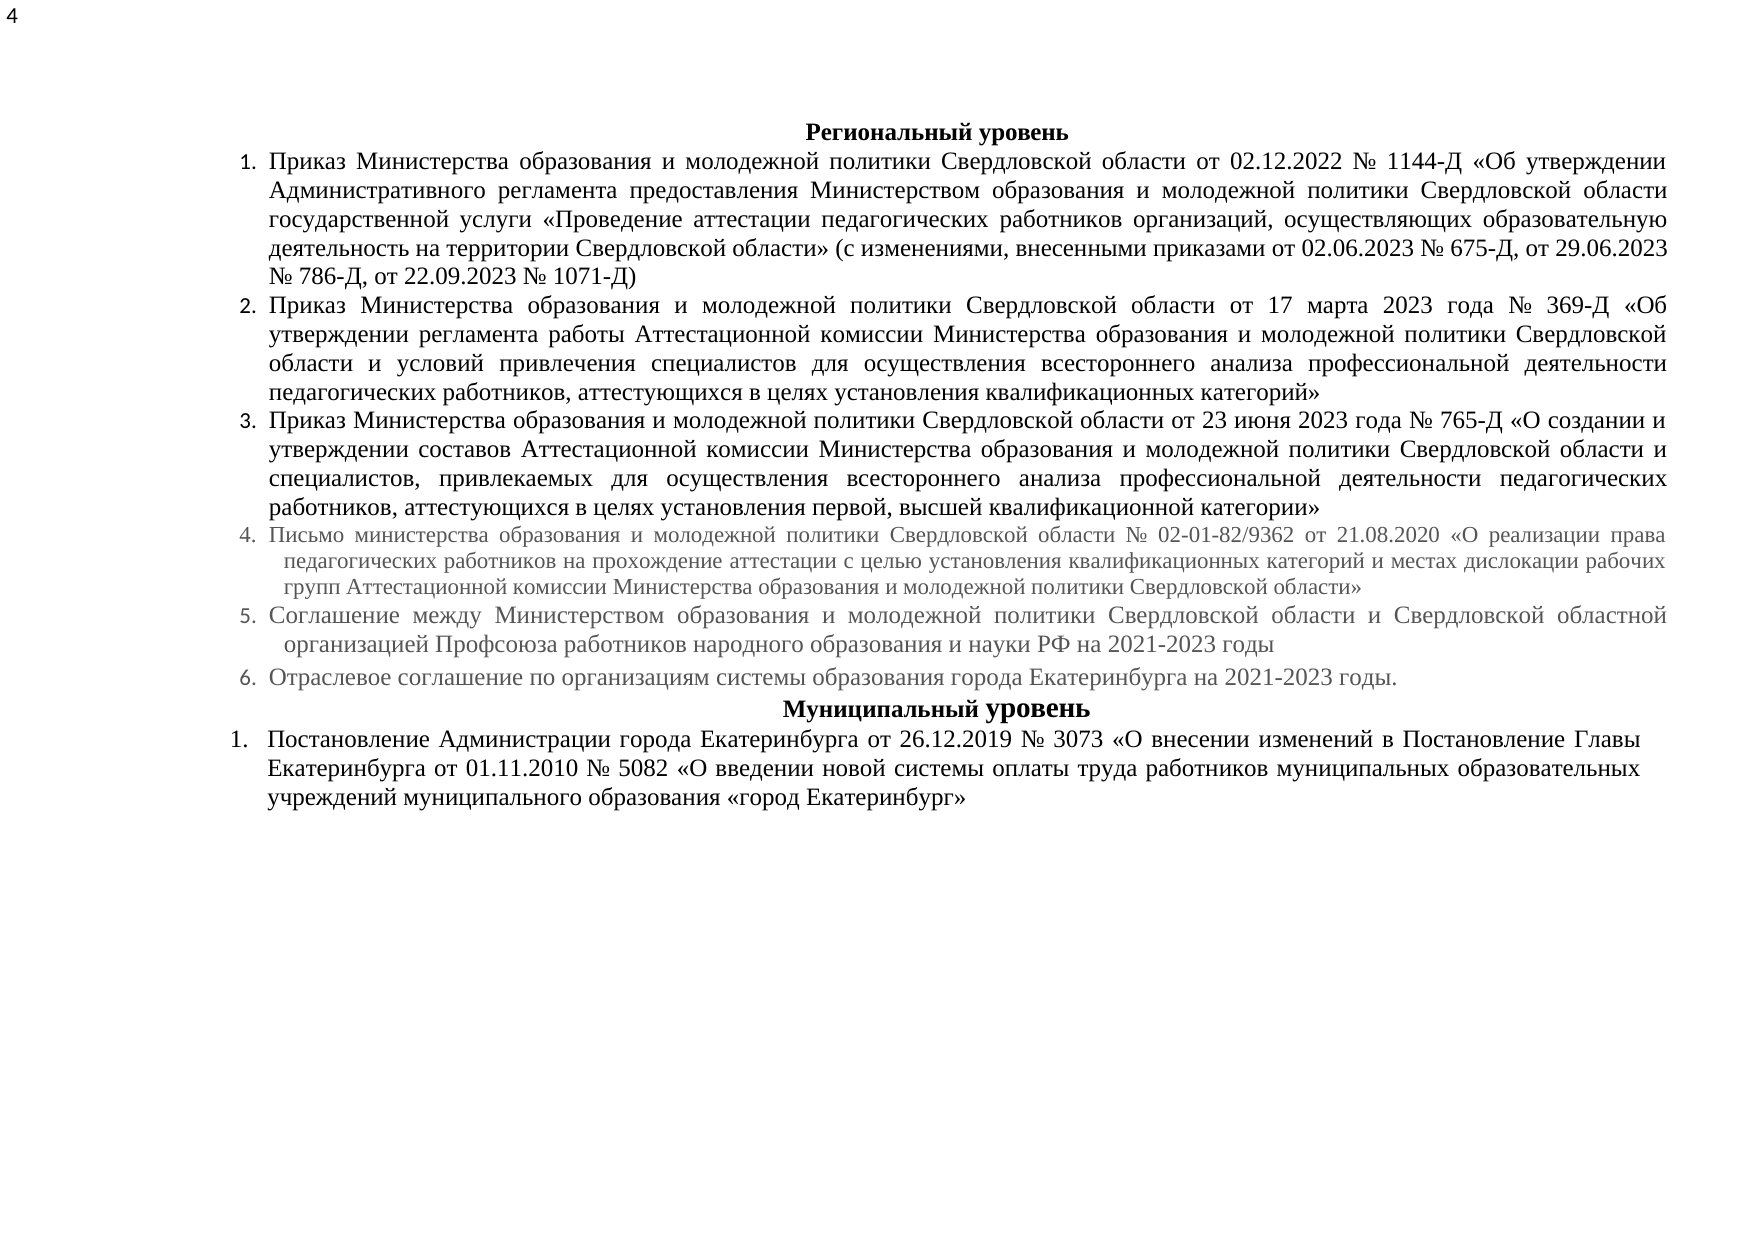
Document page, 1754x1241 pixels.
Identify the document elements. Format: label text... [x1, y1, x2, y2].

list Соглашение между Министерством образования и молодежной политики Свердловской области и Свердловской областной организацией Профсоюза работников народного образования и науки РФ на 2021-2023 годы [239, 600, 1668, 658]
list Отраслевое соглашение по организациям системы образования города Екатеринбурга на 2021-2023 годы. [239, 658, 1668, 691]
list Постановление Администрации города Екатеринбурга от 26.12.2019 № 3073 «О внесении изменений в Постановление Главы Екатеринбурга от 01.11.2010 № 5082 «О введении новой системы оплаты труда работников муниципальных образовательных учреждений муниципального образования «город Екатеринбург» [229, 724, 1642, 811]
list Приказ Министерства образования и молодежной политики Свердловской области от 17 марта 2023 года № 369-Д «Об утверждении регламента работы Аттестационной комиссии Министерства образования и молодежной политики Свердловской области и условий привлечения специалистов для осуществления всестороннего анализа профессиональной деятельности педагогических работников, аттестующихся в целях установления квалификационных категорий» [239, 290, 1668, 405]
list Письмо министерства образования и молодежной политики Свердловской области № 02-01-82/9362 от 21.08.2020 «О реализации права педагогических работников на прохождение аттестации с целью установления квалификационных категорий и местах дислокации рабочих групп Аттестационной комиссии Министерства образования и молодежной политики Свердловской области» [239, 521, 1668, 600]
list Приказ Министерства образования и молодежной политики Свердловской области от 02.12.2022 № 1144-Д «Об утверждении Административного регламента предоставления Министерством образования и молодежной политики Свердловской области государственной услуги «Проведение аттестации педагогических работников организаций, осуществляющих образовательную деятельность на территории Свердловской области» (с изменениями, внесенными приказами от 02.06.2023 № 675-Д, от 29.06.2023 № 786-Д, от 22.09.2023 № 1071-Д) [239, 146, 1668, 290]
text Муниципальный уровень [783, 691, 1668, 724]
list Приказ Министерства образования и молодежной политики Свердловской области от 23 июня 2023 года № 765-Д «О создании и утверждении составов Аттестационной комиссии Министерства образования и молодежной политики Свердловской области и специалистов, привлекаемых для осуществления всестороннего анализа профессиональной деятельности педагогических работников, аттестующихся в целях установления первой, высшей квалификационной категории» [239, 405, 1668, 521]
text Региональный уровень [805, 117, 1668, 146]
